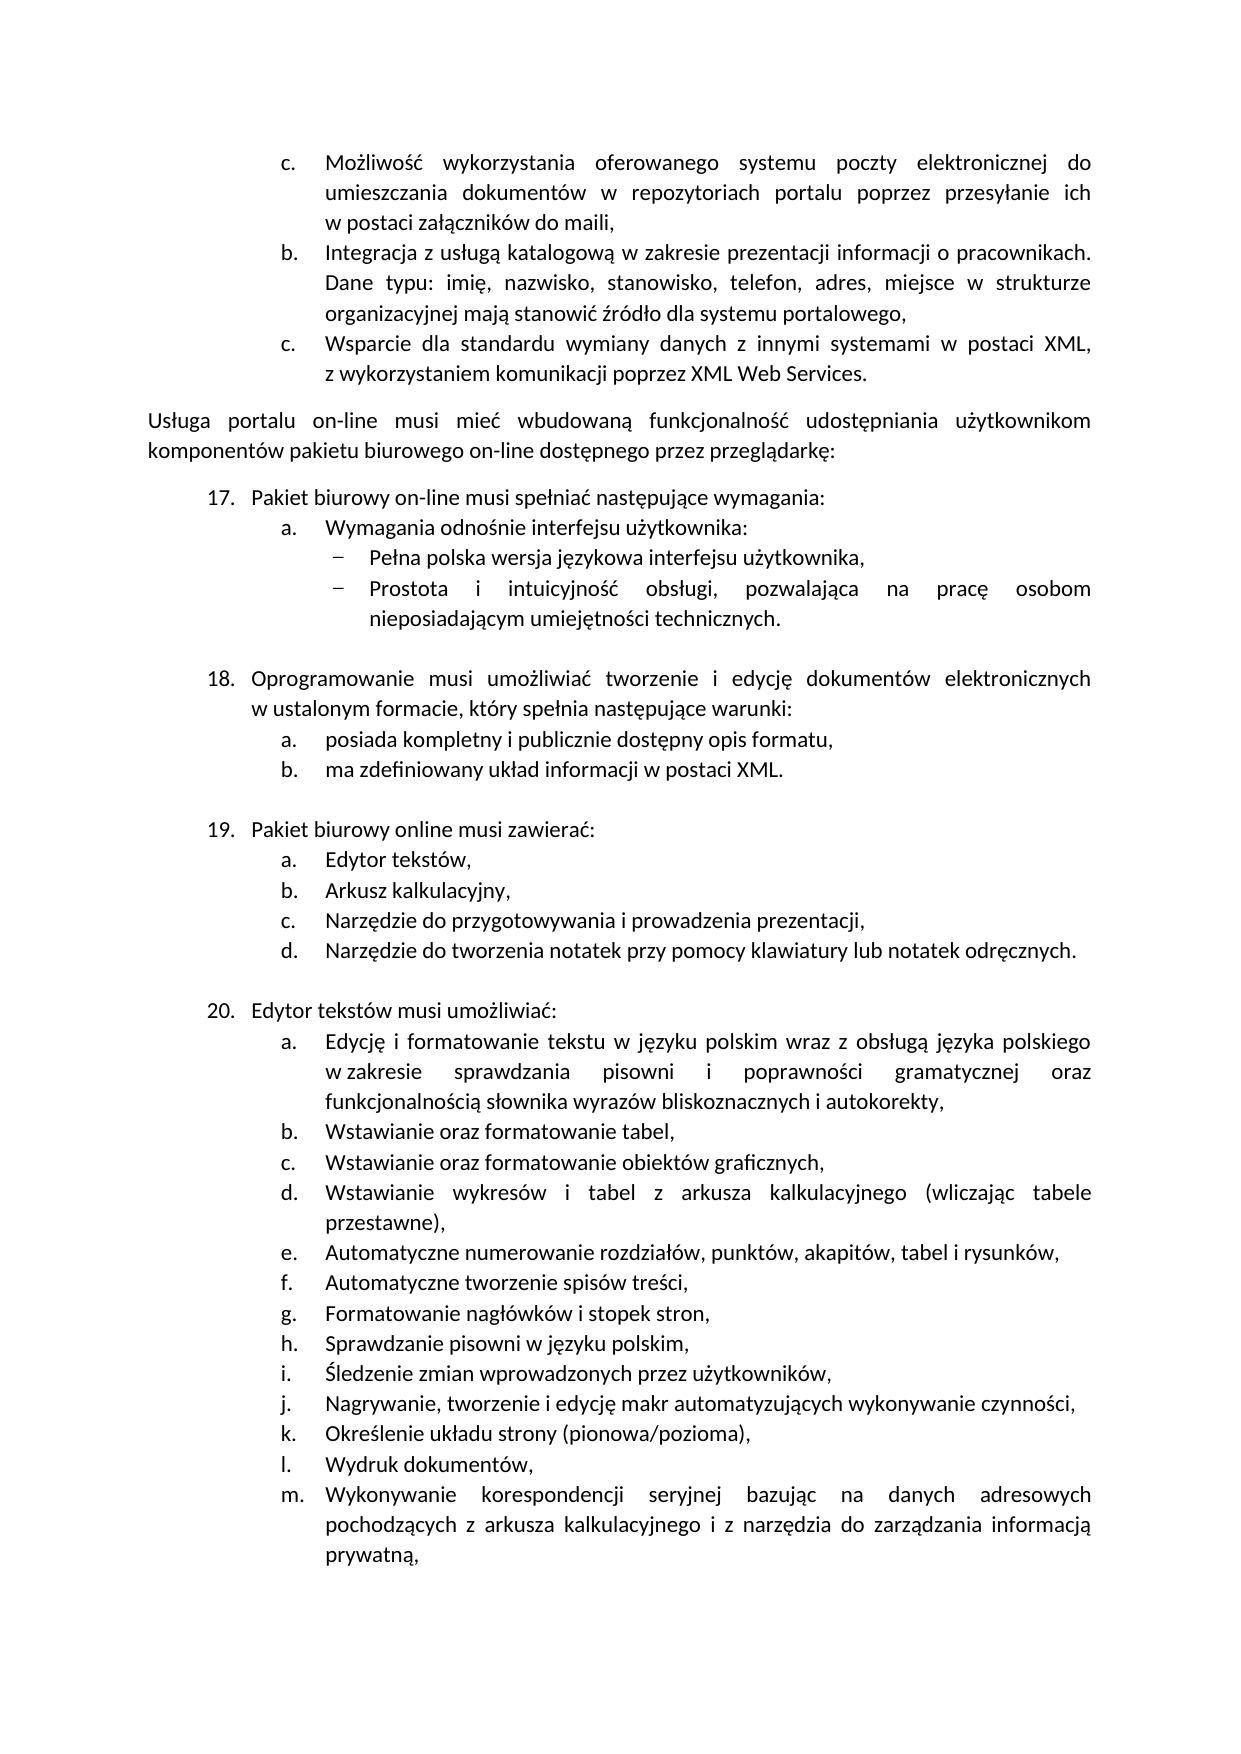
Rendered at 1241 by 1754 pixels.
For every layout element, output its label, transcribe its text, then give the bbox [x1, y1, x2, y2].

list Edycję i formatowanie tekstu w języku polskim wraz z obsługą języka polskiego w zakresie sprawdzania pisowni i poprawności gramatycznej oraz funkcjonalnością słownika wyrazów bliskoznacznych i autokorekty, [281, 1027, 1093, 1115]
list Oprogramowanie musi umożliwiać tworzenie i edycję dokumentów elektronicznych w ustalonym formacie, który spełnia następujące warunki: [207, 664, 1093, 722]
list Sprawdzanie pisowni w języku polskim, [281, 1329, 1093, 1357]
list Nagrywanie, tworzenie i edycję makr automatyzujących wykonywanie czynności, [281, 1389, 1093, 1417]
list Wykonywanie korespondencji seryjnej bazując na danych adresowych pochodzących z arkusza kalkulacyjnego i z narzędzia do zarządzania informacją prywatną, [281, 1480, 1093, 1568]
list Określenie układu strony (pionowa/pozioma), [281, 1419, 1093, 1447]
list Pełna polska wersja językowa interfejsu użytkownika, [332, 543, 1093, 571]
list Śledzenie zmian wprowadzonych przez użytkowników, [281, 1359, 1093, 1387]
list Automatyczne tworzenie spisów treści, [281, 1268, 1093, 1296]
list Prostota i intuicyjność obsługi, pozwalająca na pracę osobom nieposiadającym umiejętności technicznych. [332, 574, 1093, 632]
list Integracja z usługą katalogową w zakresie prezentacji informacji o pracownikach. Dane typu: imię, nazwisko, stanowisko, telefon, adres, miejsce w strukturze organizacyjnej mają stanowić źródło dla systemu portalowego, [281, 238, 1093, 327]
list Narzędzie do przygotowywania i prowadzenia prezentacji, [281, 906, 1093, 934]
list Pakiet biurowy online musi zawierać: [207, 815, 1093, 843]
text Usługa portalu on-line musi mieć wbudowaną funkcjonalność udostępniania użytkownikom komponentów pakietu biurowego on-line dostępnego przez przeglądarkę: [148, 406, 1093, 464]
list posiada kompletny i publicznie dostępny opis formatu, [281, 725, 1093, 753]
list Edytor tekstów, [281, 846, 1093, 873]
list Arkusz kalkulacyjny, [281, 876, 1093, 904]
list Formatowanie nagłówków i stopek stron, [281, 1299, 1093, 1327]
list Automatyczne numerowanie rozdziałów, punktów, akapitów, tabel i rysunków, [281, 1238, 1093, 1266]
list Wymagania odnośnie interfejsu użytkownika: [281, 513, 1093, 541]
list Edytor tekstów musi umożliwiać: [207, 997, 1093, 1024]
list Możliwość wykorzystania oferowanego systemu poczty elektronicznej do umieszczania dokumentów w repozytoriach portalu poprzez przesyłanie ich w postaci załączników do maili, [281, 148, 1093, 236]
list Wsparcie dla standardu wymiany danych z innymi systemami w postaci XML, z wykorzystaniem komunikacji poprzez XML Web Services. [281, 329, 1093, 387]
list ma zdefiniowany układ informacji w postaci XML. [281, 755, 1093, 783]
list Wydruk dokumentów, [281, 1450, 1093, 1478]
list Wstawianie wykresów i tabel z arkusza kalkulacyjnego (wliczając tabele przestawne), [281, 1178, 1093, 1236]
list Wstawianie oraz formatowanie obiektów graficznych, [281, 1148, 1093, 1176]
list Narzędzie do tworzenia notatek przy pomocy klawiatury lub notatek odręcznych. [281, 936, 1093, 964]
list Wstawianie oraz formatowanie tabel, [281, 1117, 1093, 1145]
list Pakiet biurowy on-line musi spełniać następujące wymagania: [207, 483, 1093, 511]
